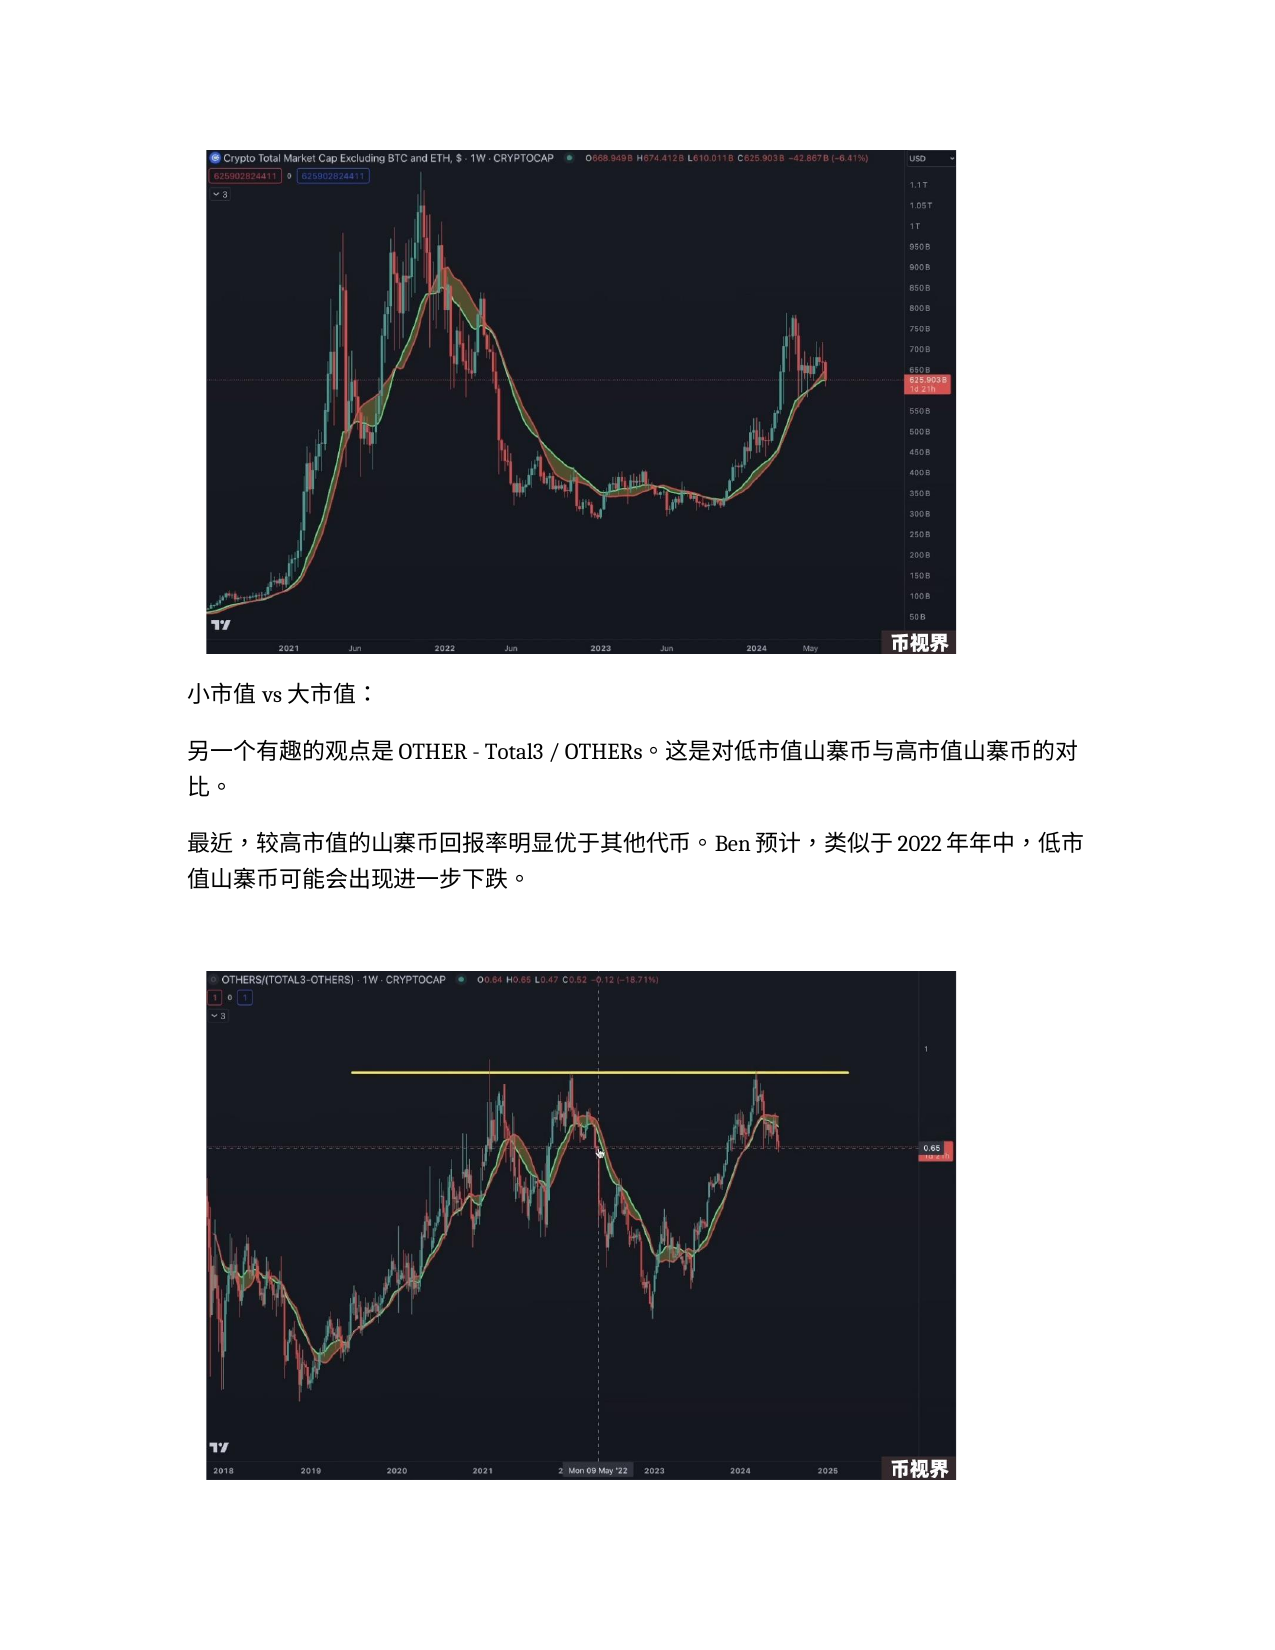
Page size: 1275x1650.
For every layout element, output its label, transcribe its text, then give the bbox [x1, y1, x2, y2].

picture [206, 150, 957, 654]
picture [206, 971, 957, 1480]
text 另一个有趣的观点是OTHER - Total3 / OTHERs。这是对低市值山寨币与高市值山寨币的对比。 [187, 734, 1087, 802]
text 最近，较高市值的山寨币回报率明显优于其他代币。Ben预计，类似于2022年年中，低市值山寨币可能会出现进一步下跌。 [187, 827, 1087, 894]
text 小市值 vs 大市值： [187, 678, 1087, 709]
